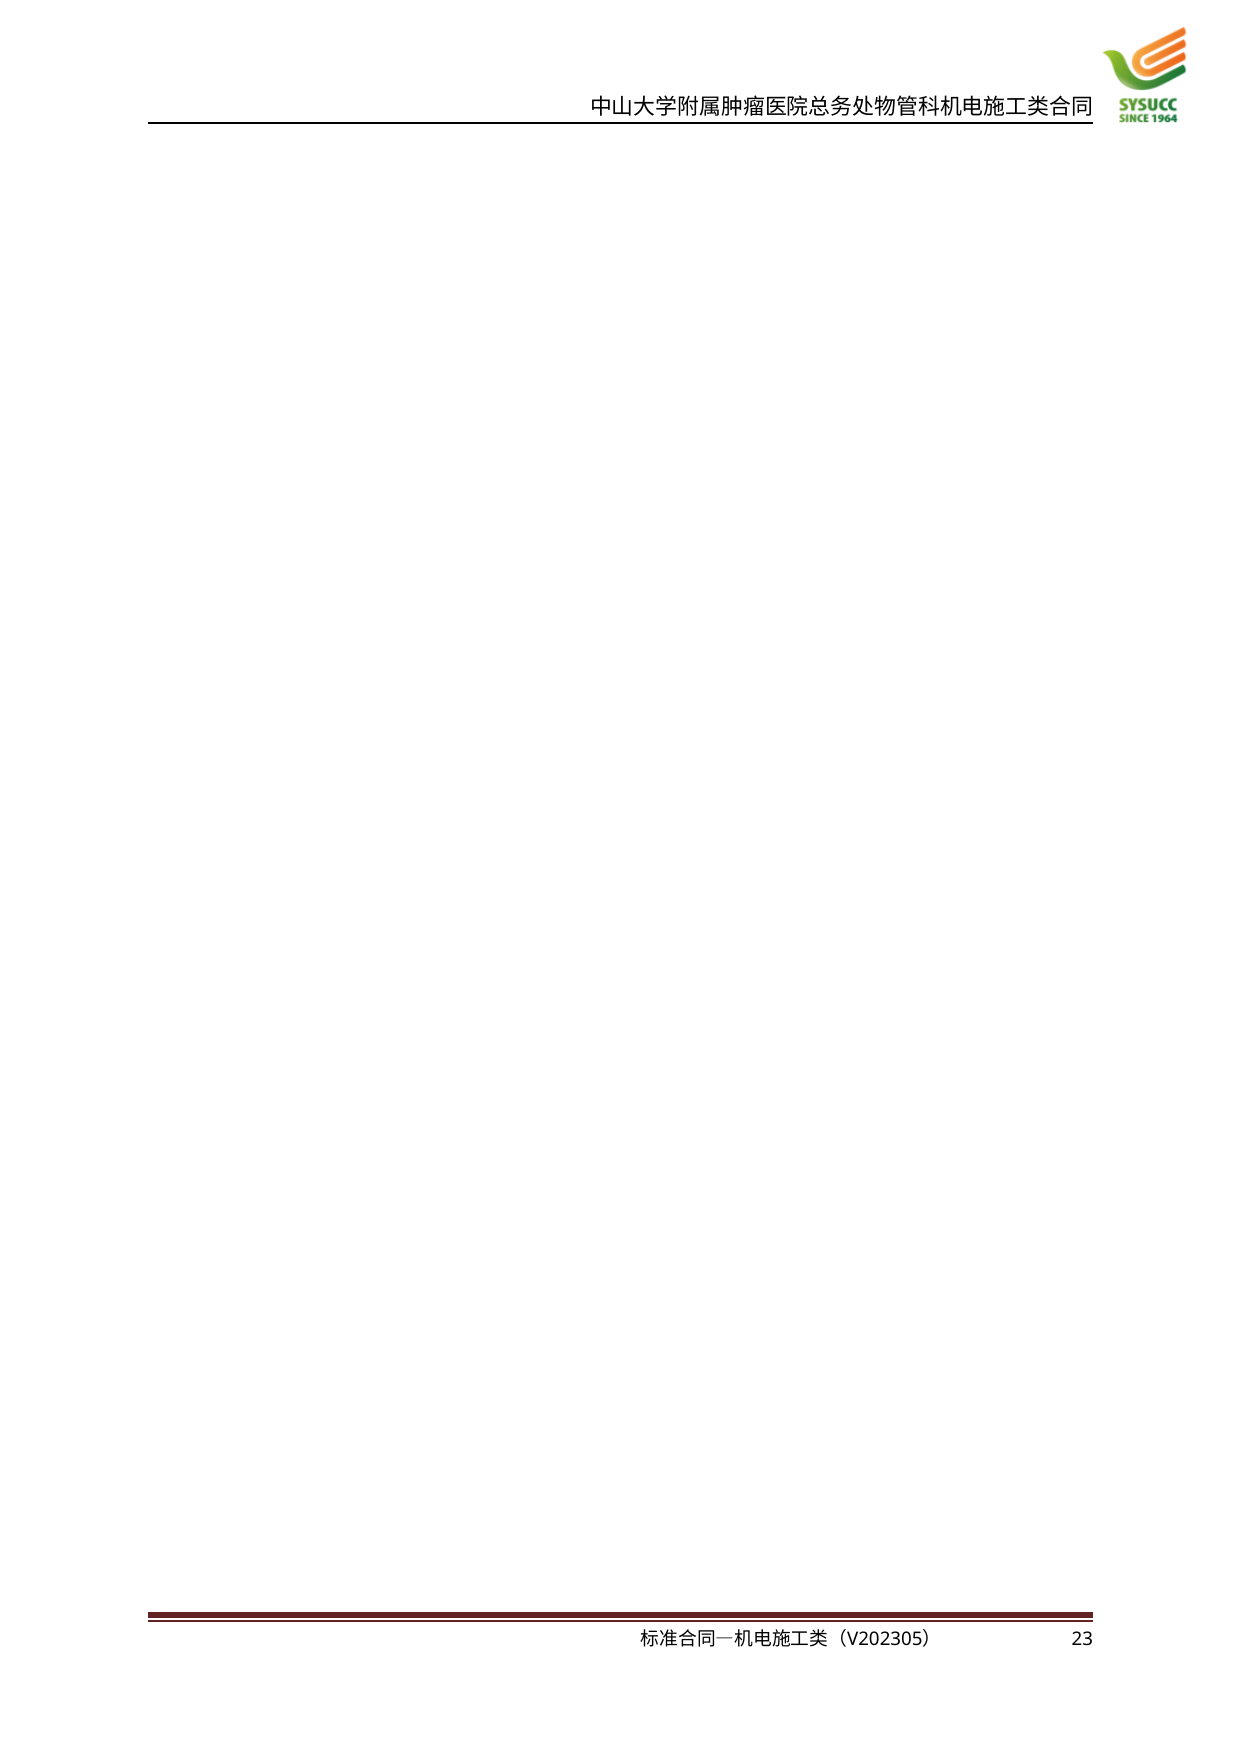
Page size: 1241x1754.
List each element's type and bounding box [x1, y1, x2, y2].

picture [1092, 24, 1206, 133]
